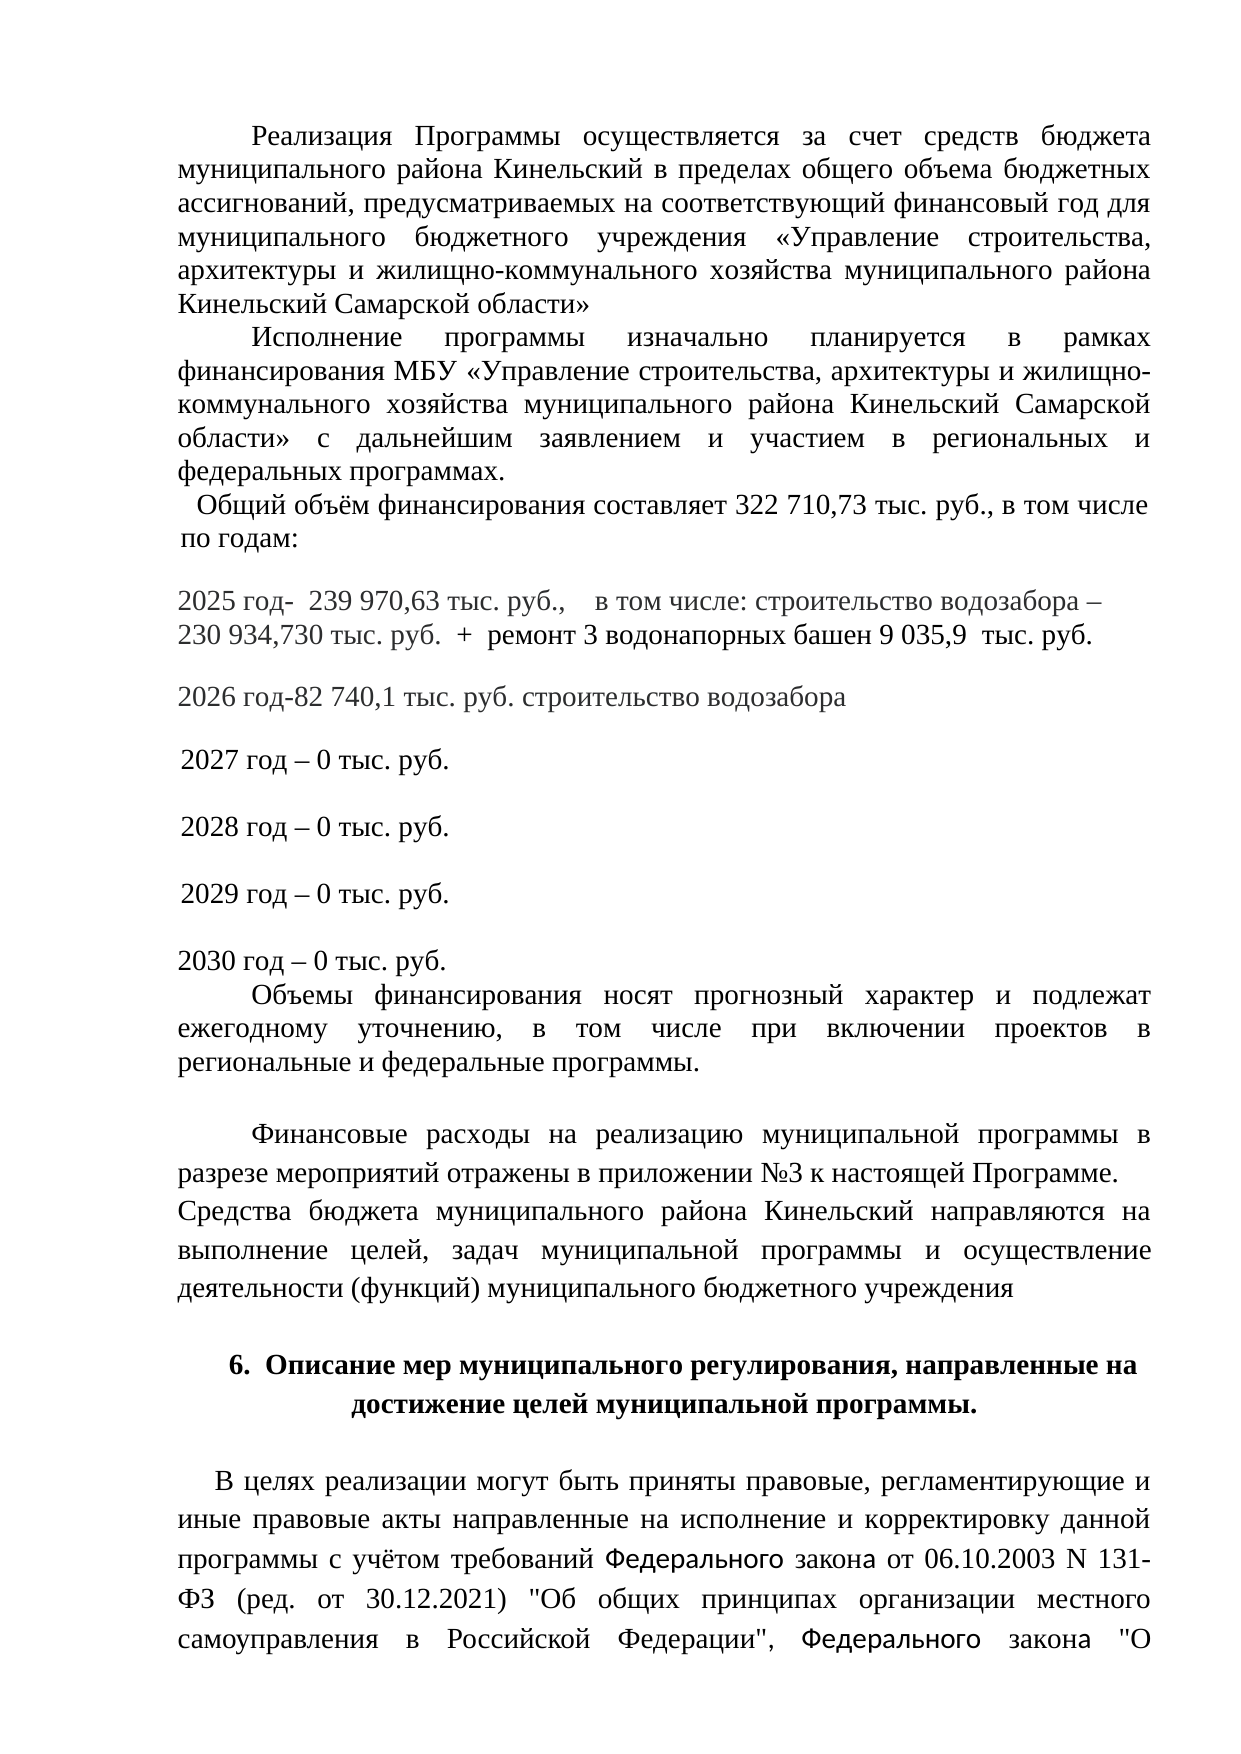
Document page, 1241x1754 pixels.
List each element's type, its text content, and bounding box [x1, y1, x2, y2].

text Финансовые расходы на реализацию муниципальной программы в разрезе мероприятий отражены в приложении №3 к настоящей Программе. [177, 1116, 1152, 1188]
text 2030 год – 0 тыс. руб. [177, 943, 1152, 977]
text 2025 год- 239 970,63 тыс. руб., в том числе: строительство водозабора – 230 934,730 тыс. руб. + ремонт 3 водонапорных башен 9 035,9 тыс. руб. [177, 583, 1152, 650]
text Общий объём финансирования составляет 322 710,73 тыс. руб., в том числе по годам: [180, 487, 1148, 554]
text 2026 год-82 740,1 тыс. руб. строительство водозабора [177, 679, 1152, 713]
text 2027 год – 0 тыс. руб. [180, 742, 1148, 776]
text Исполнение программы изначально планируется в рамках финансирования МБУ «Управление строительства, архитектуры и жилищно-коммунального хозяйства муниципального района Кинельский Самарской области» с дальнейшим заявлением и участием в региональных и федеральных программах. [177, 319, 1152, 487]
text 6. Описание мер муниципального регулирования, направленные на достижение целей муниципальной программы. [177, 1347, 1152, 1419]
text 2028 год – 0 тыс. руб. [180, 809, 1148, 843]
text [177, 1463, 1152, 1656]
text Средства бюджета муниципального района Кинельский направляются на выполнение целей, задач муниципальной программы и осуществление деятельности (функций) муниципального бюджетного учреждения [177, 1193, 1152, 1304]
text 2029 год – 0 тыс. руб. [180, 876, 1148, 910]
text Реализация Программы осуществляется за счет средств бюджета муниципального района Кинельский в пределах общего объема бюджетных ассигнований, предусматриваемых на соответствующий финансовый год для муниципального бюджетного учреждения «Управление строительства, архитектуры и жилищно-коммунального хозяйства муниципального района Кинельский Самарской области» [177, 118, 1152, 319]
text Объемы финансирования носят прогнозный характер и подлежат ежегодному уточнению, в том числе при включении проектов в региональные и федеральные программы. [177, 977, 1152, 1078]
